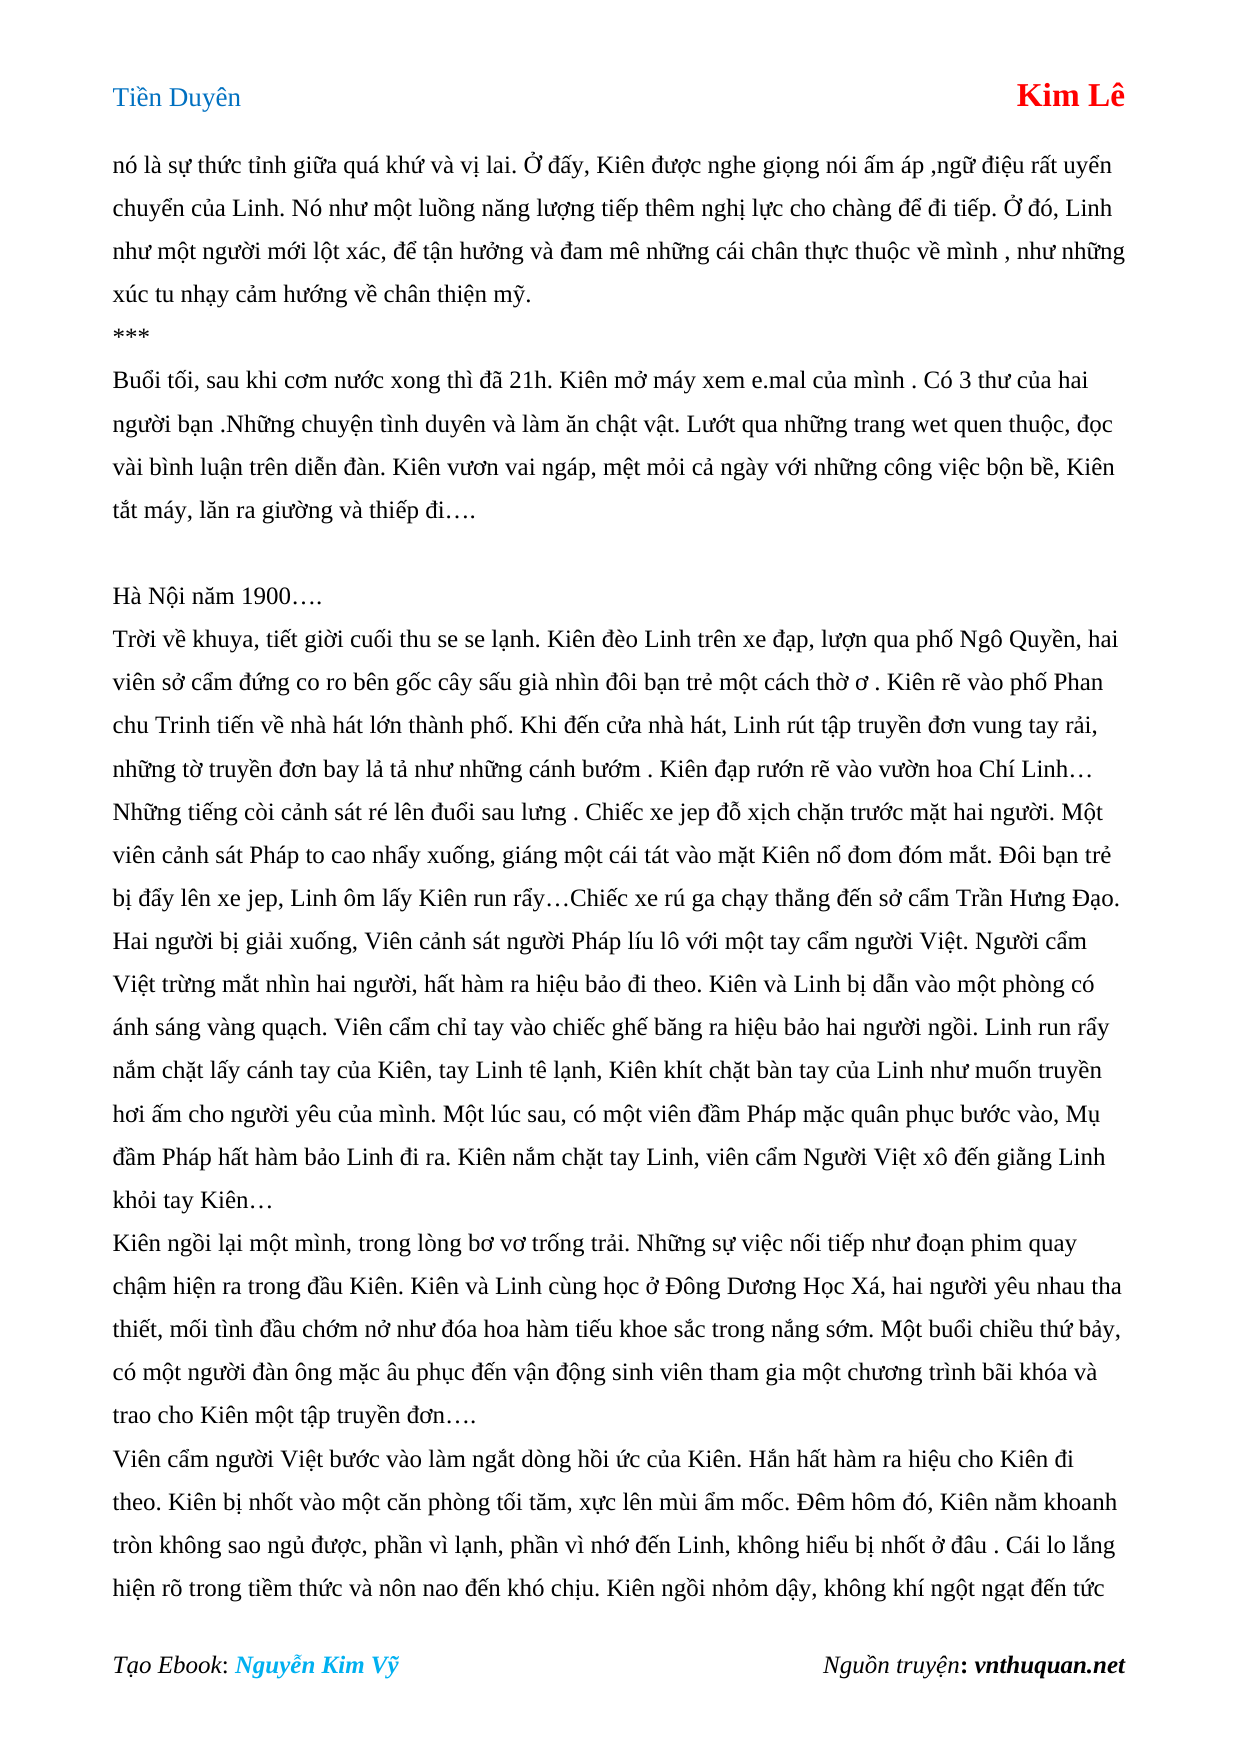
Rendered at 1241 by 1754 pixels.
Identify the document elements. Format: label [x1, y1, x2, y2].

text [112, 150, 1128, 1602]
